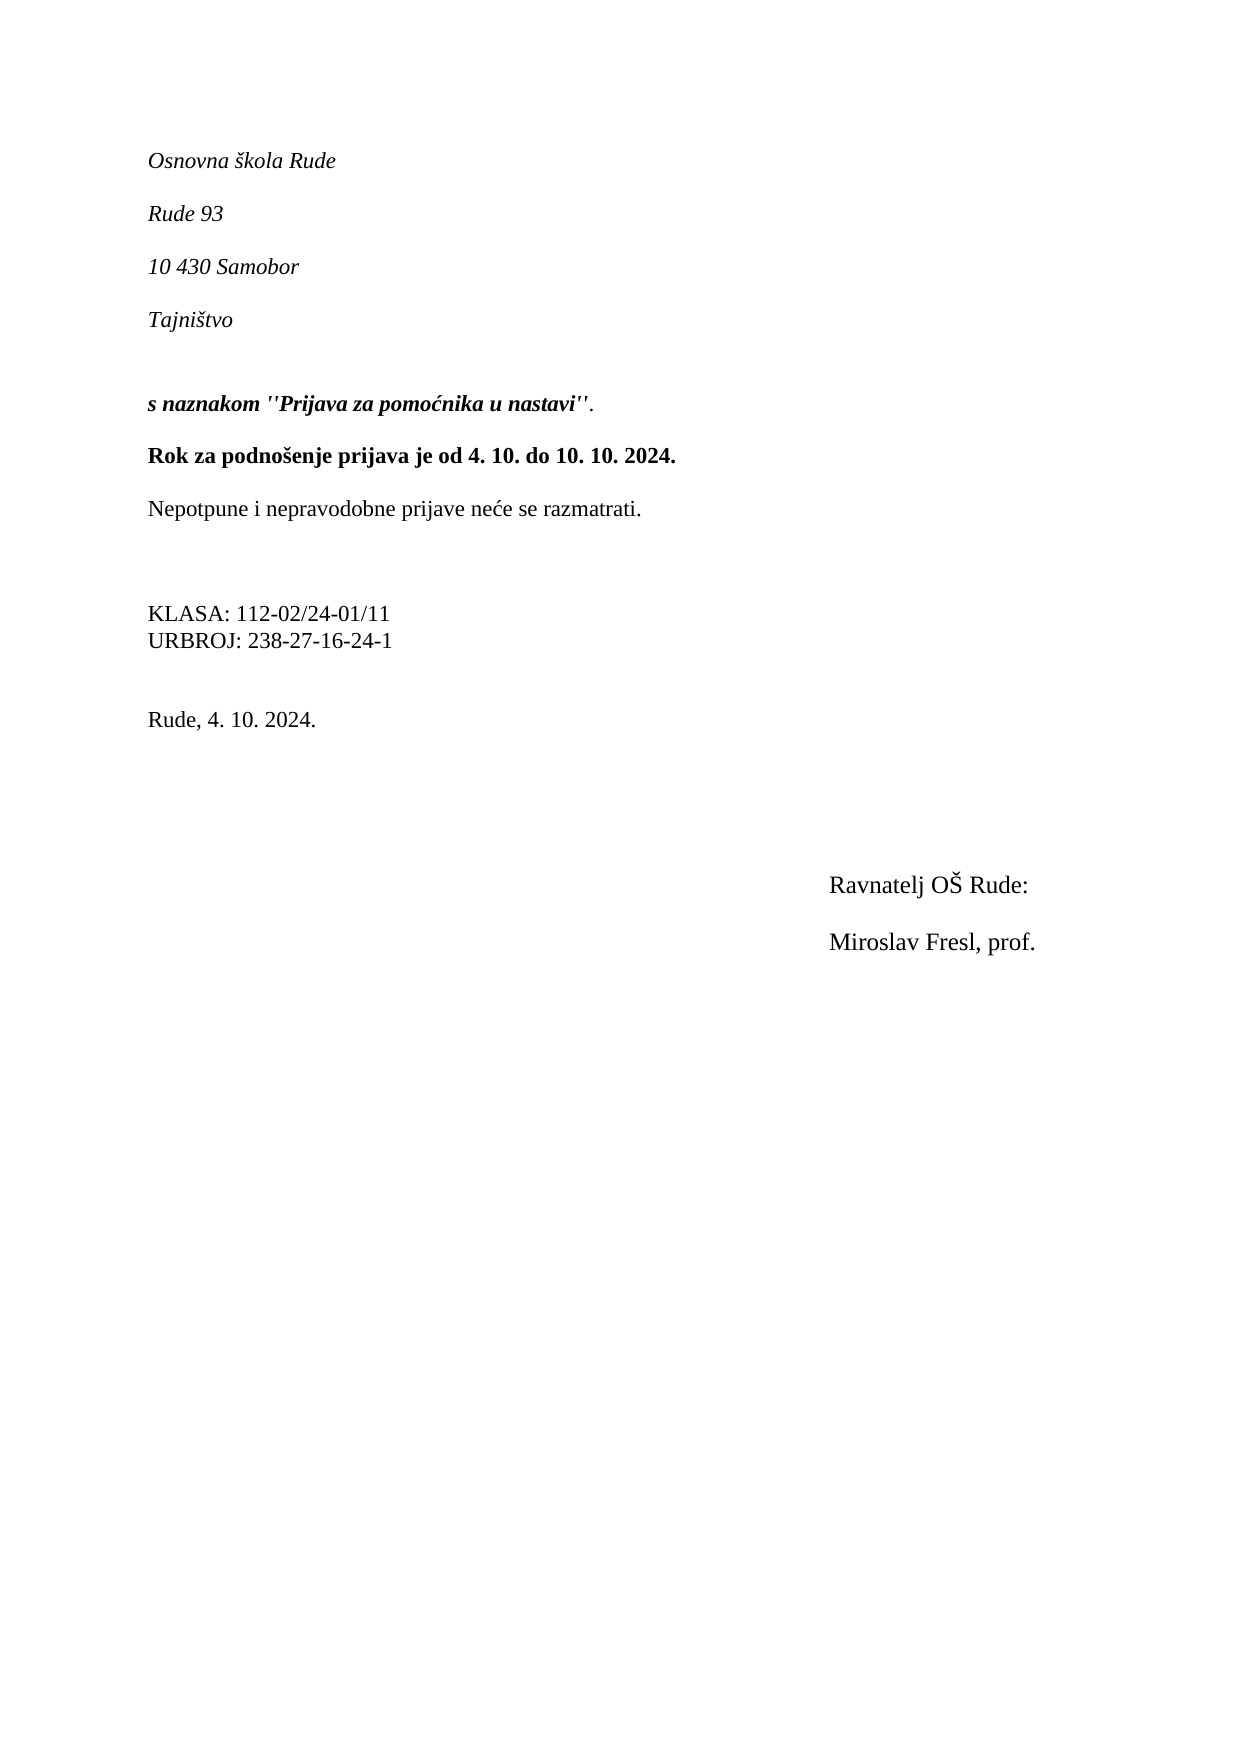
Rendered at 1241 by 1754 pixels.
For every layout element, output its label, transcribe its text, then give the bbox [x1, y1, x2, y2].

text Rok za podnošenje prijava je od 4. 10. do 10. 10. 2024. [148, 442, 1093, 469]
text KLASA: 112-02/24-01/11 [148, 600, 1093, 627]
text Ravnatelj OŠ Rude: [148, 870, 1093, 898]
text Rude, 4. 10. 2024. [148, 706, 1093, 732]
text Rude 93 [148, 200, 1093, 227]
text Nepotpune i nepravodobne prijave neće se razmatrati. [148, 495, 1093, 521]
text Tajništvo [148, 306, 1093, 332]
text Miroslav Fresl, prof. [148, 927, 1093, 956]
text 10 430 Samobor [148, 253, 1093, 279]
text Osnovna škola Rude [148, 148, 1093, 174]
text URBROJ: 238-27-16-24-1 [148, 627, 1093, 653]
text s naznakom ''Prijava za pomoćnika u nastavi''. [148, 389, 1093, 416]
